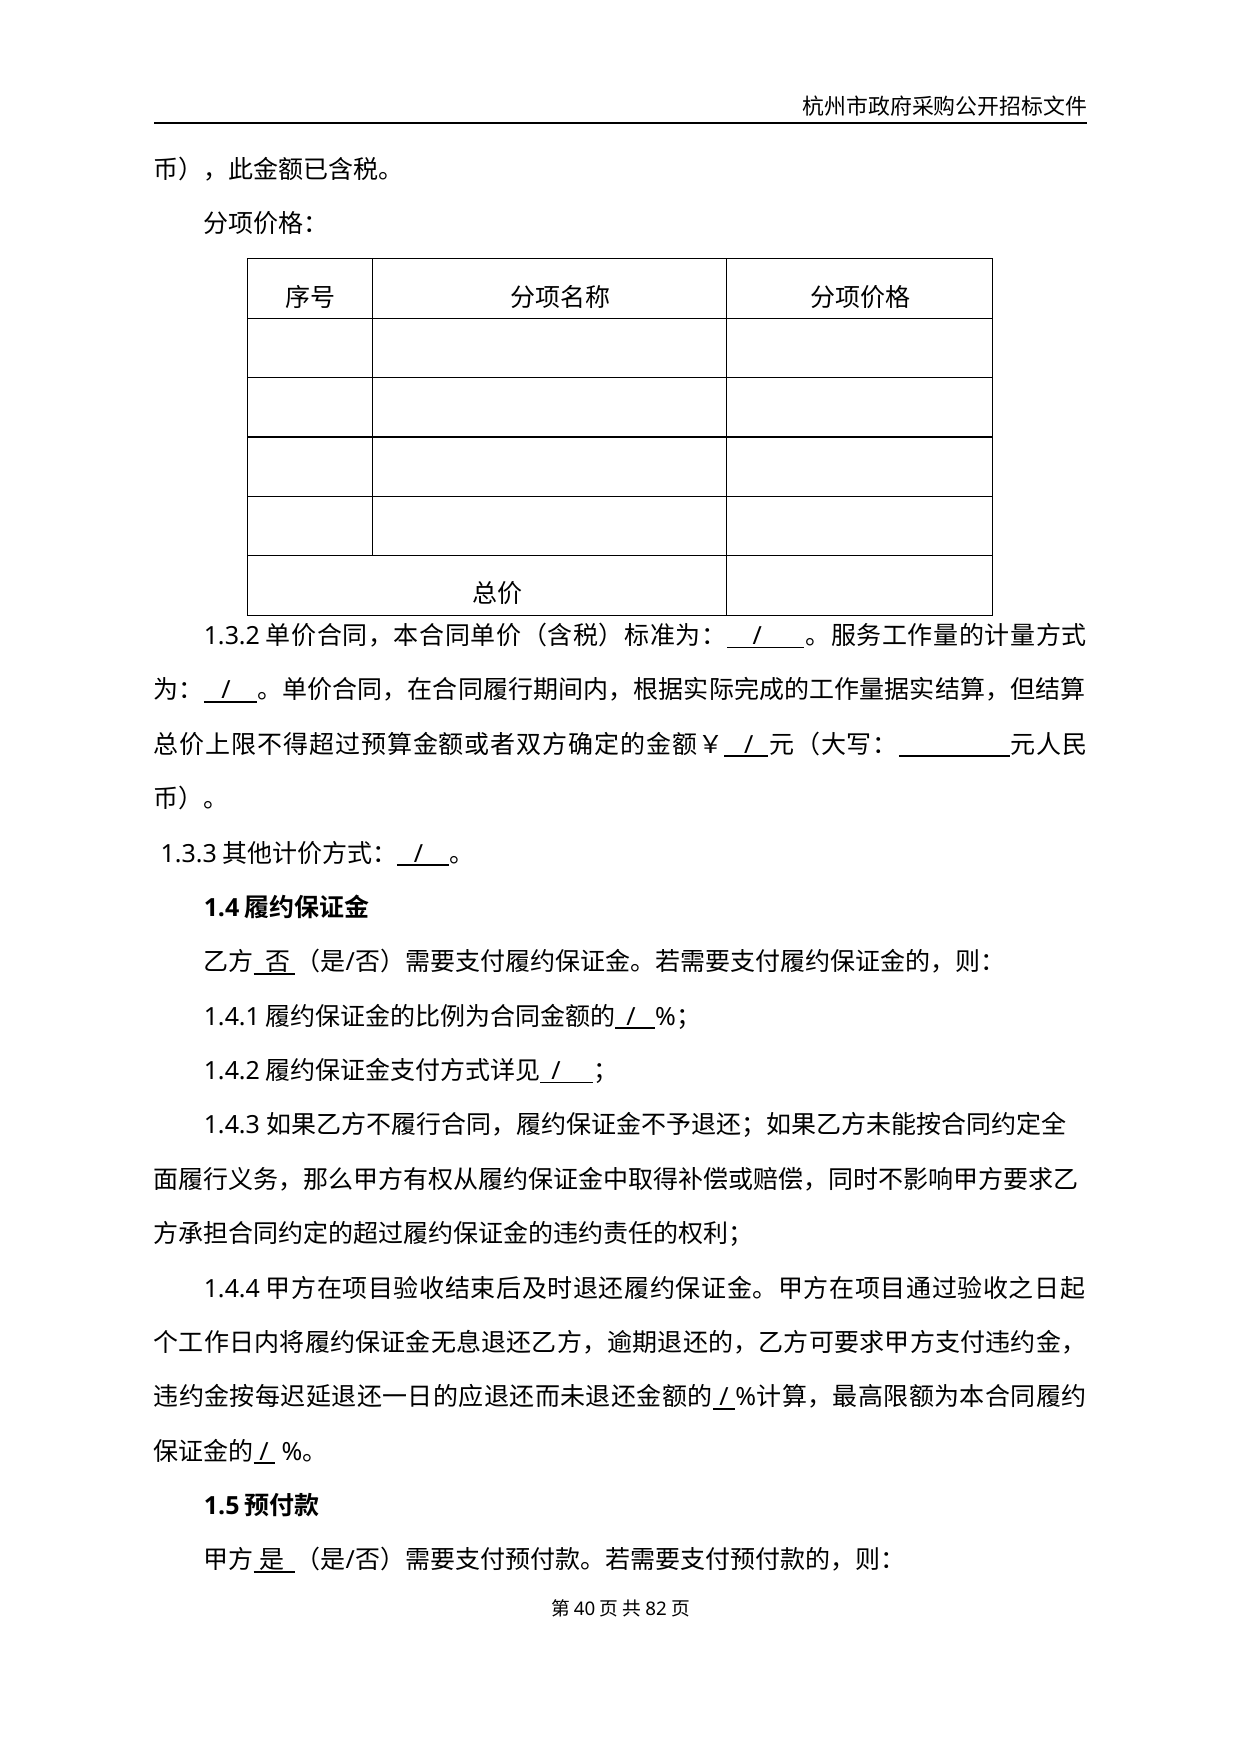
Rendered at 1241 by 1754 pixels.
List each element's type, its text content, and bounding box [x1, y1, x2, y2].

text 1.4履约保证金 [153, 887, 1087, 924]
table_header 序号 [248, 259, 372, 318]
table_cell 总价 [248, 556, 726, 614]
text 1.4.2履约保证金支付方式详见 / ； [153, 1051, 1087, 1087]
table_cell [727, 438, 992, 496]
text 甲方 是 （是/否）需要支付预付款。若需要支付预付款的，则： [153, 1540, 1087, 1576]
table_cell [727, 497, 992, 555]
table_cell [727, 378, 992, 436]
table_header 分项名称 [373, 259, 726, 318]
table_cell [373, 438, 726, 496]
table_cell [248, 319, 372, 377]
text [153, 149, 1087, 186]
text 1.4.1履约保证金的比例为合同金额的 / %； [153, 996, 1087, 1032]
table_cell [727, 556, 992, 614]
text 1.5预付款 [153, 1486, 1087, 1522]
table_header 分项价格 [727, 259, 992, 318]
text 分项价格： [153, 204, 1087, 240]
subtitle 1.4.3 如果乙方不履行合同，履约保证金不予退还；如果乙方未能按合同约定全面履行义务，那么甲方有权从履约保证金中取得补偿或赔偿，同时不影响甲方要求乙方承担合同约定的超过履约保证金的违约责任的权利； [153, 1105, 1087, 1250]
table_cell [248, 497, 372, 555]
table_cell [727, 319, 992, 377]
table_cell [373, 378, 726, 436]
table_cell [373, 319, 726, 377]
text 1.3.2单价合同，本合同单价（含税）标准为： / 。服务工作量的计量方式为： / 。单价合同，在合同履行期间内，根据实际完成的工作量据实结算，但结算总价上限不得超过预算金额或者双方确定的金额￥ / 元（大写： 元人民币）。 [153, 616, 1087, 815]
subtitle 1.3.3其他计价方式： / 。 [108, 833, 1087, 869]
table_cell [373, 497, 726, 555]
table_cell [248, 378, 372, 436]
text 1.4.4甲方在项目验收结束后及时退还履约保证金。甲方在项目通过验收之日起 个工作日内将履约保证金无息退还乙方，逾期退还的，乙方可要求甲方支付违约金，违约金按每迟延退还一日的应退还而未退还金额的 / %计算，最高限额为本合同履约保证金的 / %。 [153, 1268, 1087, 1467]
text 乙方 否 （是/否）需要支付履约保证金。若需要支付履约保证金的，则： [153, 942, 1087, 978]
table_cell [248, 438, 372, 496]
